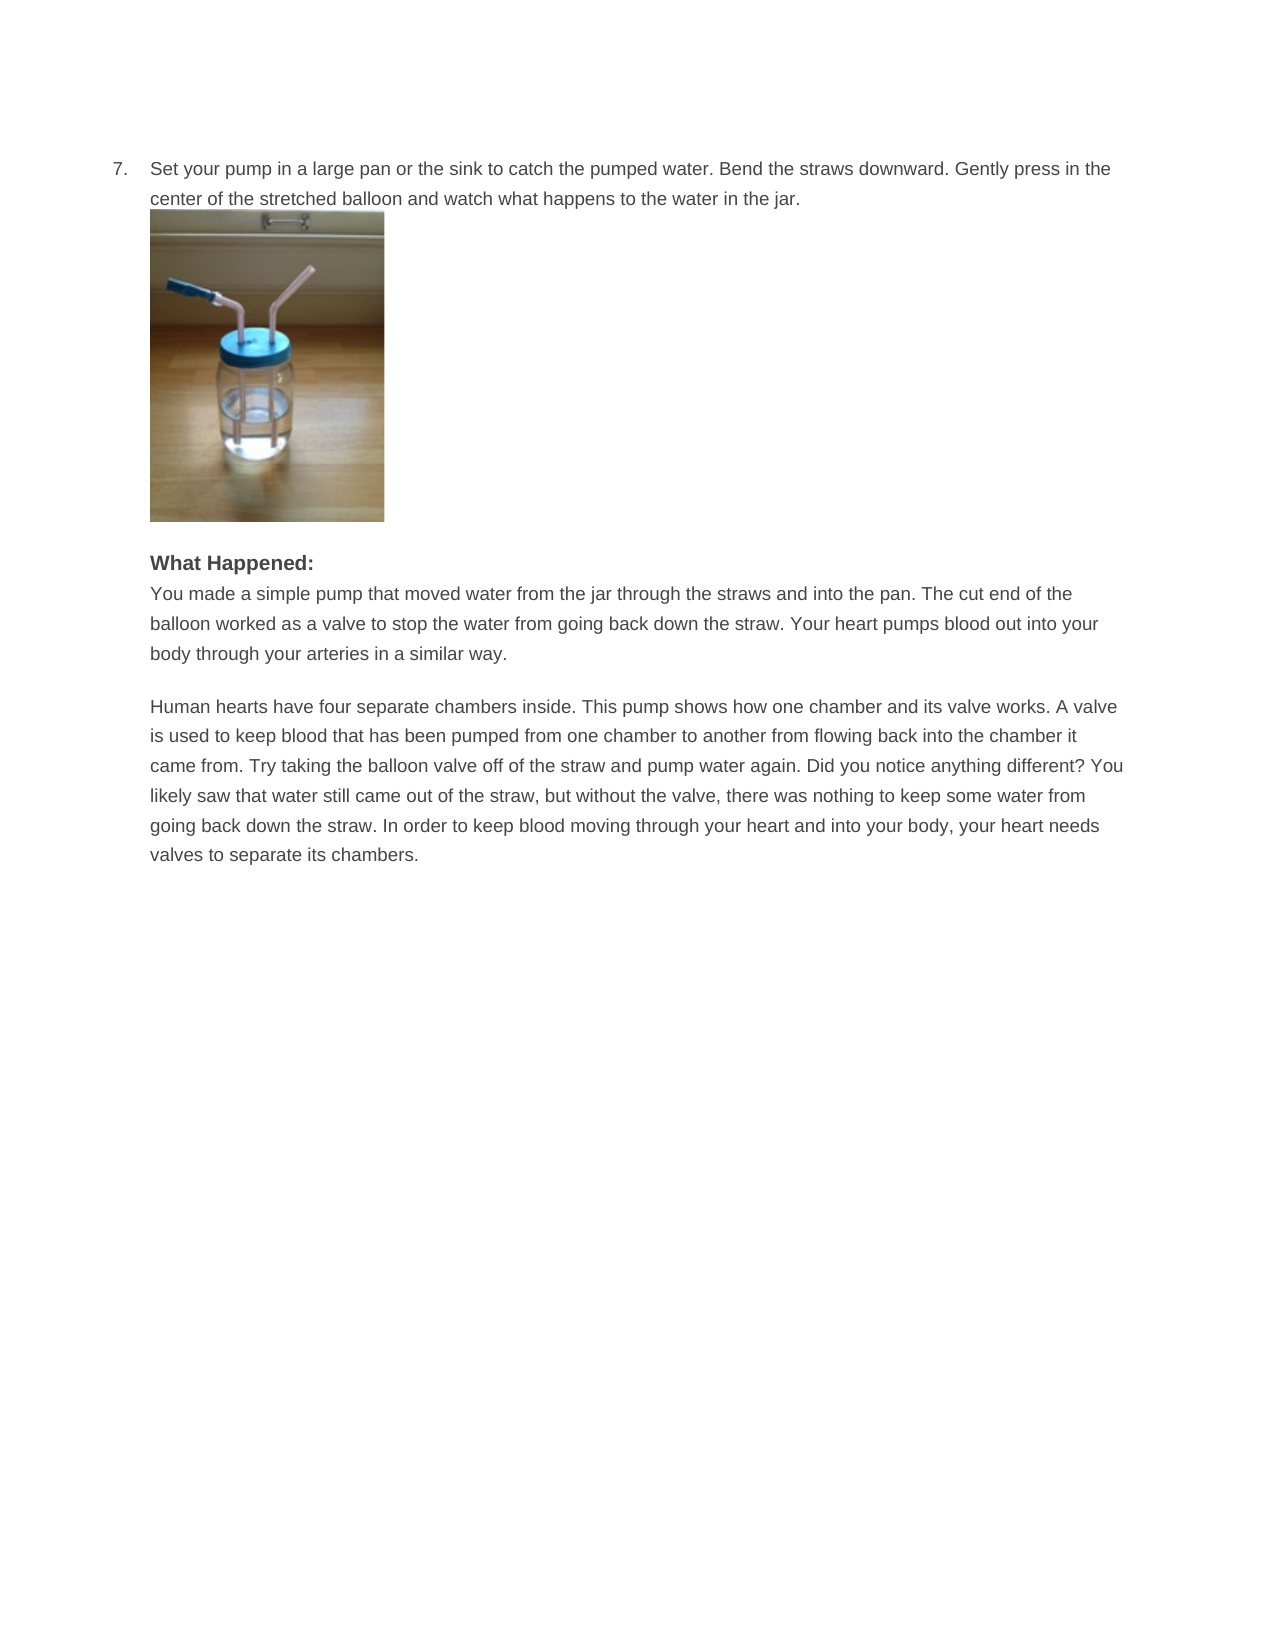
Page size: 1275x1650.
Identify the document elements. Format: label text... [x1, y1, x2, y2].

list Set your pump in a large pan or the sink to catch the pumped water. Bend the straws downward. Gently press in the center of the stretched balloon and watch what happens to the water in the jar. [112, 150, 1125, 209]
text Human hearts have four separate chambers inside. This pump shows how one chamber and its valve works. A valve is used to keep blood that has been pumped from one chamber to another from flowing back into the chamber it came from. Try taking the balloon valve off of the straw and pump water again. Did you notice anything different? You likely saw that water still came out of the straw, but without the valve, there was nothing to keep some water from going back down the straw. In order to keep blood moving through your heart and into your body, your heart needs valves to separate its chambers. [150, 687, 1125, 866]
text What Happened: [150, 545, 1125, 575]
picture [150, 209, 385, 522]
text You made a simple pump that moved water from the jar through the straws and into the pan. The cut end of the balloon worked as a valve to stop the water from going back down the straw. Your heart pumps blood out into your body through your arteries in a similar way. [150, 575, 1125, 664]
